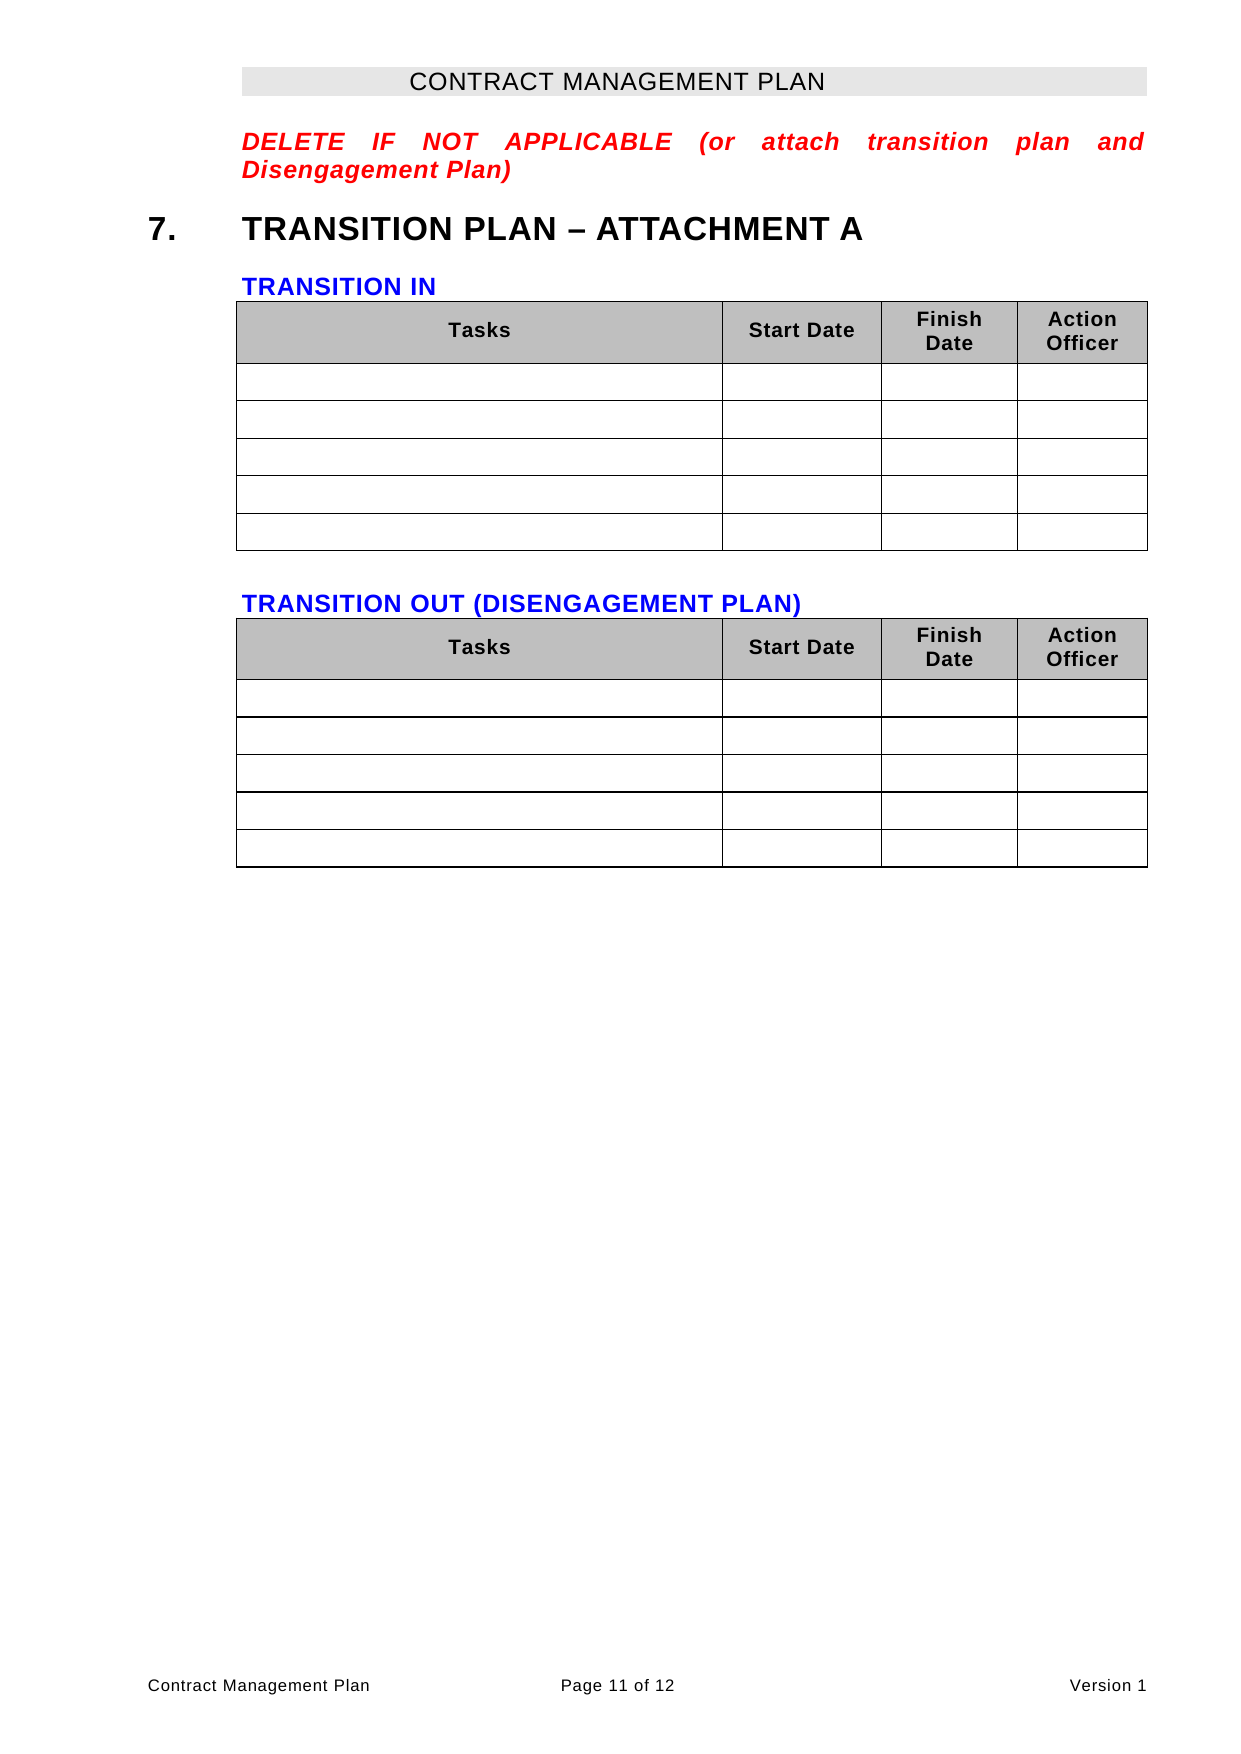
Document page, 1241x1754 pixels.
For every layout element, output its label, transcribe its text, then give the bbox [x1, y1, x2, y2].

text TRANSITION OUT (DISENGAGEMENT PLAN) [242, 589, 1147, 617]
table_cell [723, 830, 881, 866]
table_cell [237, 680, 722, 716]
table_cell [237, 514, 722, 550]
table_cell [1018, 401, 1147, 438]
table_header Start Date [723, 619, 881, 679]
table_header Tasks [237, 619, 722, 679]
table_cell [723, 680, 881, 716]
table_cell [1018, 680, 1147, 716]
table_cell [1018, 793, 1147, 829]
table_cell [237, 439, 722, 475]
table_header Start Date [723, 302, 881, 363]
table_cell [882, 439, 1017, 475]
table_cell [882, 364, 1017, 400]
table_cell [237, 401, 722, 438]
table_header Tasks [237, 302, 722, 363]
table_cell [882, 476, 1017, 513]
table_cell [882, 401, 1017, 438]
table_cell [723, 514, 881, 550]
table_cell [1018, 718, 1147, 754]
table_header Action Officer [1018, 619, 1147, 679]
text DELETE IF NOT APPLICABLE (or attach transition plan and Disengagement Plan) [242, 126, 1147, 184]
table_cell [723, 364, 881, 400]
table_cell [723, 755, 881, 791]
table_cell [723, 439, 881, 475]
table_cell [882, 680, 1017, 716]
table_cell [1018, 514, 1147, 550]
table_cell [723, 476, 881, 513]
table_cell [1018, 755, 1147, 791]
table_cell [882, 830, 1017, 866]
text TRANSITION IN [242, 272, 1147, 301]
table_cell [882, 514, 1017, 550]
table_cell [723, 718, 881, 754]
subtitle TRANSITION PLAN – ATTACHMENT A [148, 209, 1147, 247]
table_cell [723, 401, 881, 438]
table_header Action Officer [1018, 302, 1147, 363]
table_cell [237, 718, 722, 754]
table_cell [1018, 476, 1147, 513]
table_cell [882, 793, 1017, 829]
table_cell [1018, 364, 1147, 400]
table_cell [1018, 439, 1147, 475]
table_cell [237, 364, 722, 400]
table_header Finish Date [882, 619, 1017, 679]
table_cell [723, 793, 881, 829]
table_cell [882, 718, 1017, 754]
table_header Finish Date [882, 302, 1017, 363]
table_cell [237, 793, 722, 829]
table_cell [237, 476, 722, 513]
table_cell [882, 755, 1017, 791]
table_cell [1018, 830, 1147, 866]
table_cell [237, 830, 722, 866]
table_cell [237, 755, 722, 791]
